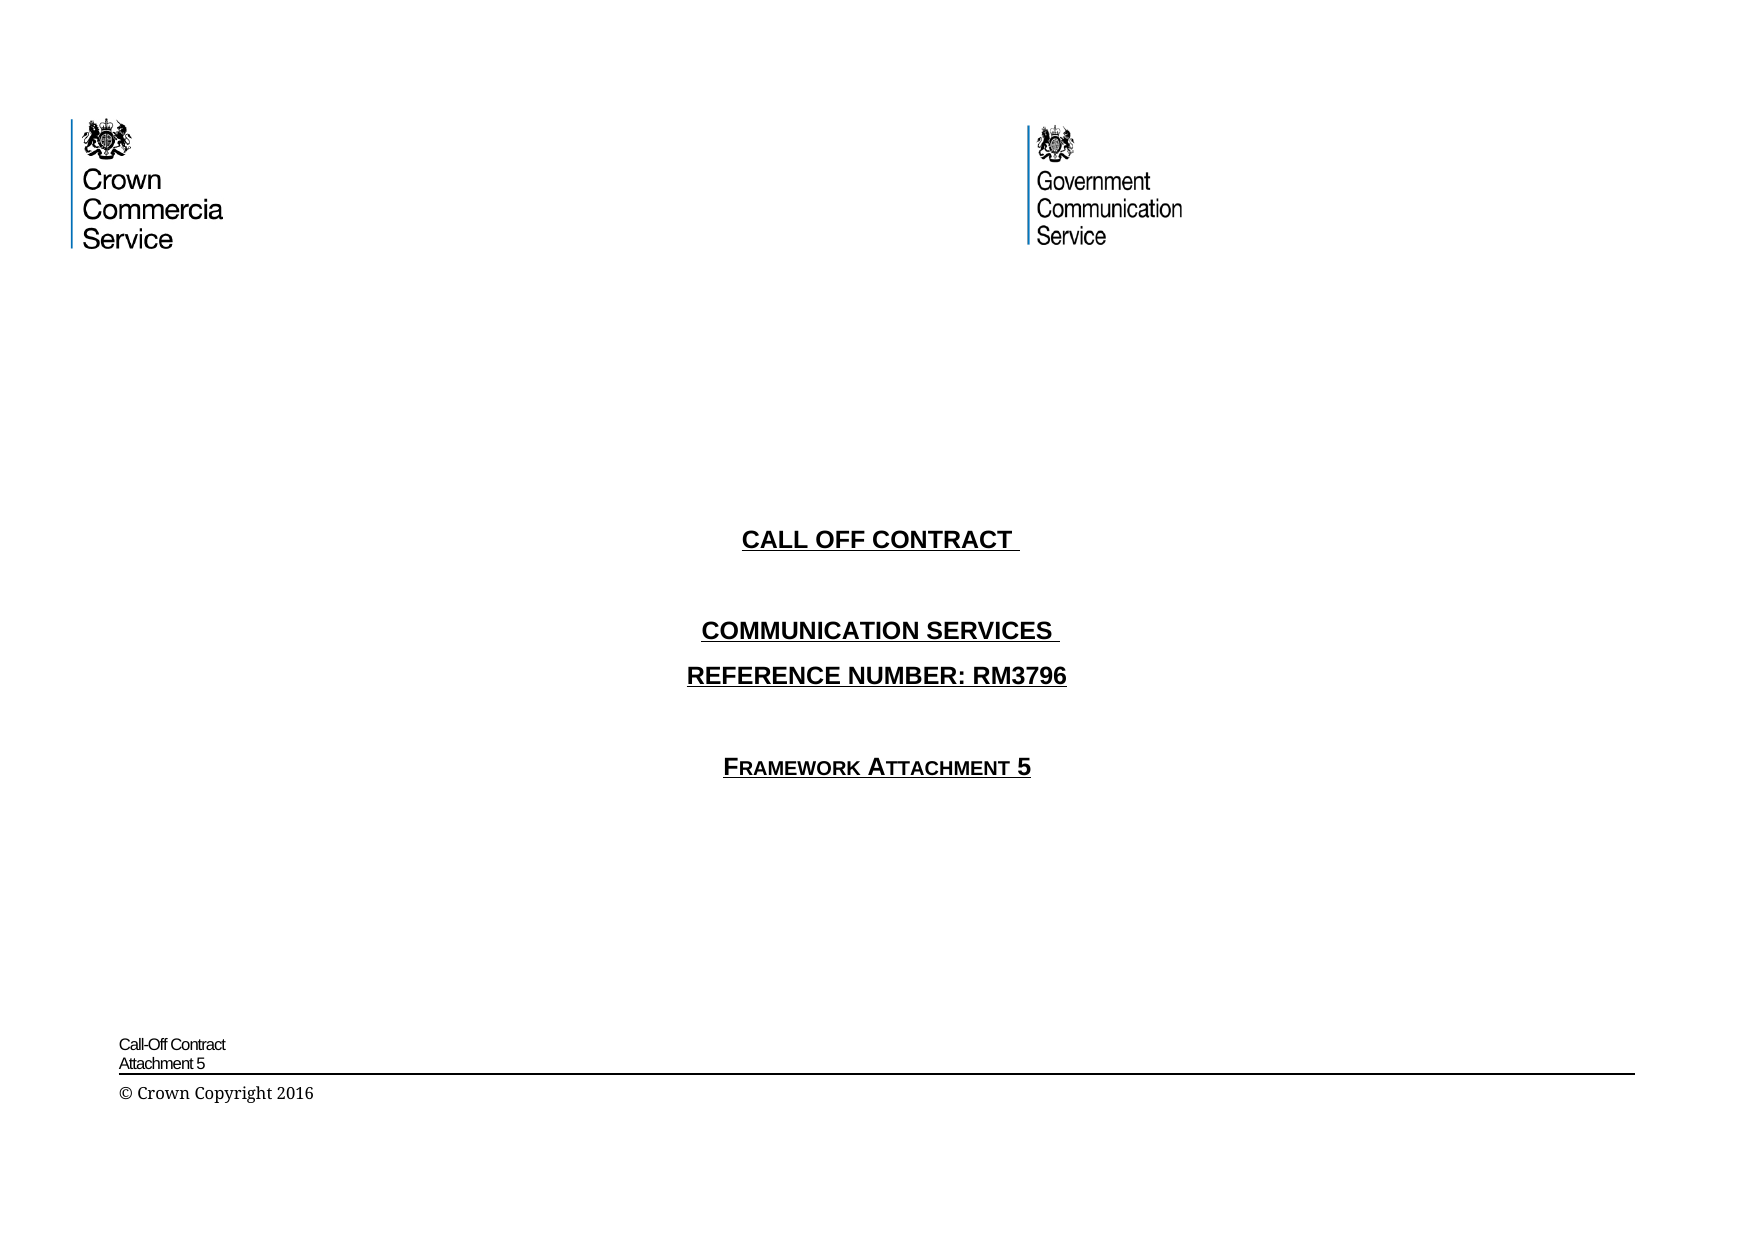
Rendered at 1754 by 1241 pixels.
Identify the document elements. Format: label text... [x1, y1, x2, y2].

picture [70, 118, 224, 249]
picture [1022, 112, 1183, 254]
text REFERENCE NUMBER: RM3796 [119, 661, 1635, 690]
text COMMUNICATION SERVICES [119, 616, 1635, 644]
text CALL OFF CONTRACT [119, 524, 1635, 553]
text Framework Attachment 5 [119, 752, 1635, 781]
